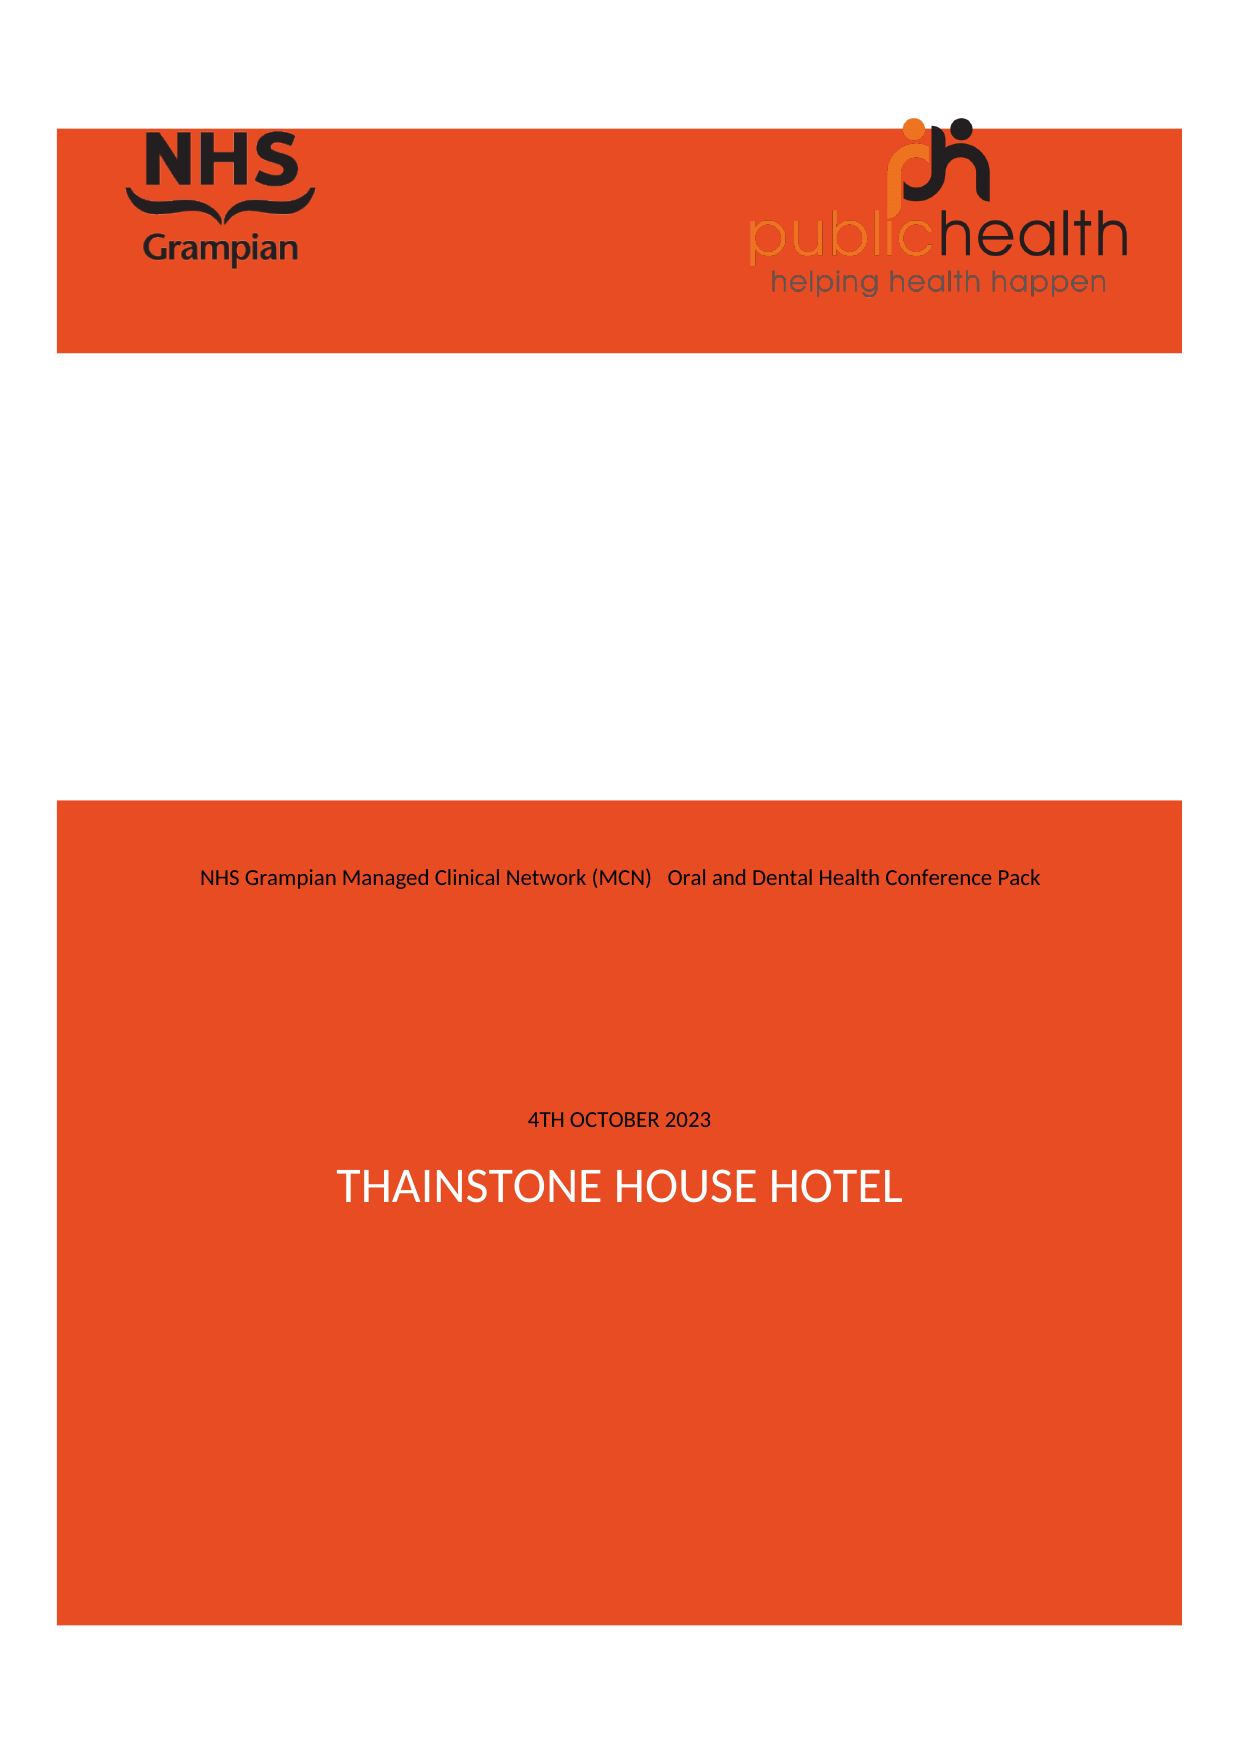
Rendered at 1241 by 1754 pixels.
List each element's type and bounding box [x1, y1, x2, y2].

picture [73, 79, 368, 321]
picture [725, 94, 1151, 324]
